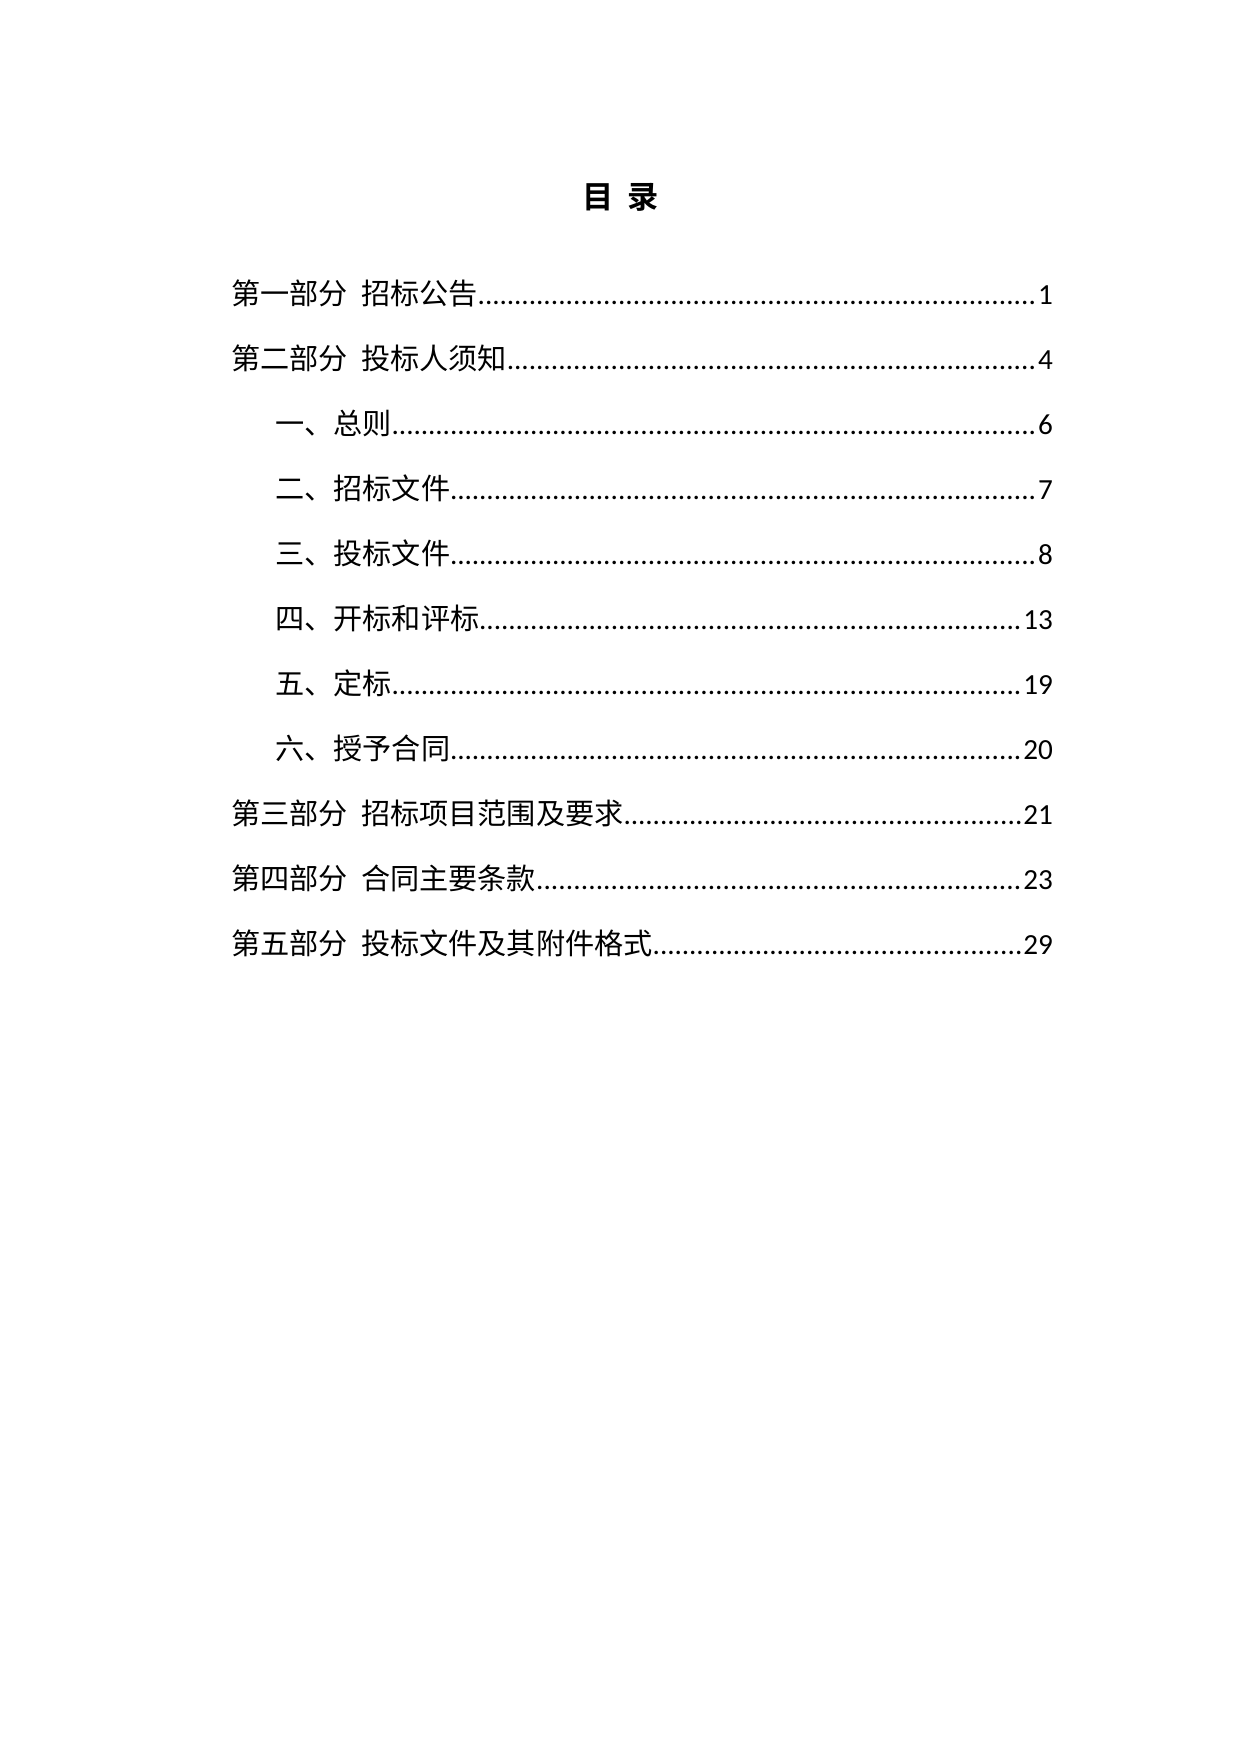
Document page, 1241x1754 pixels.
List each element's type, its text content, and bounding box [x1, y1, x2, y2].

text 六、授予合同 20 [275, 714, 1053, 779]
text 第五部分 投标文件及其附件格式 29 [231, 909, 1053, 974]
text 五、定标 19 [275, 649, 1053, 714]
text 第三部分 招标项目范围及要求 21 [231, 779, 1053, 844]
text 目 录 [187, 162, 1053, 227]
text 三、投标文件 8 [275, 519, 1053, 584]
text 二、招标文件 7 [275, 454, 1053, 519]
text 第一部分 招标公告 1 [231, 259, 1053, 324]
text 四、开标和评标 13 [275, 584, 1053, 649]
text 第四部分 合同主要条款 23 [231, 844, 1053, 909]
text 第二部分 投标人须知 4 [231, 324, 1053, 389]
text 一、总则 6 [275, 389, 1053, 454]
